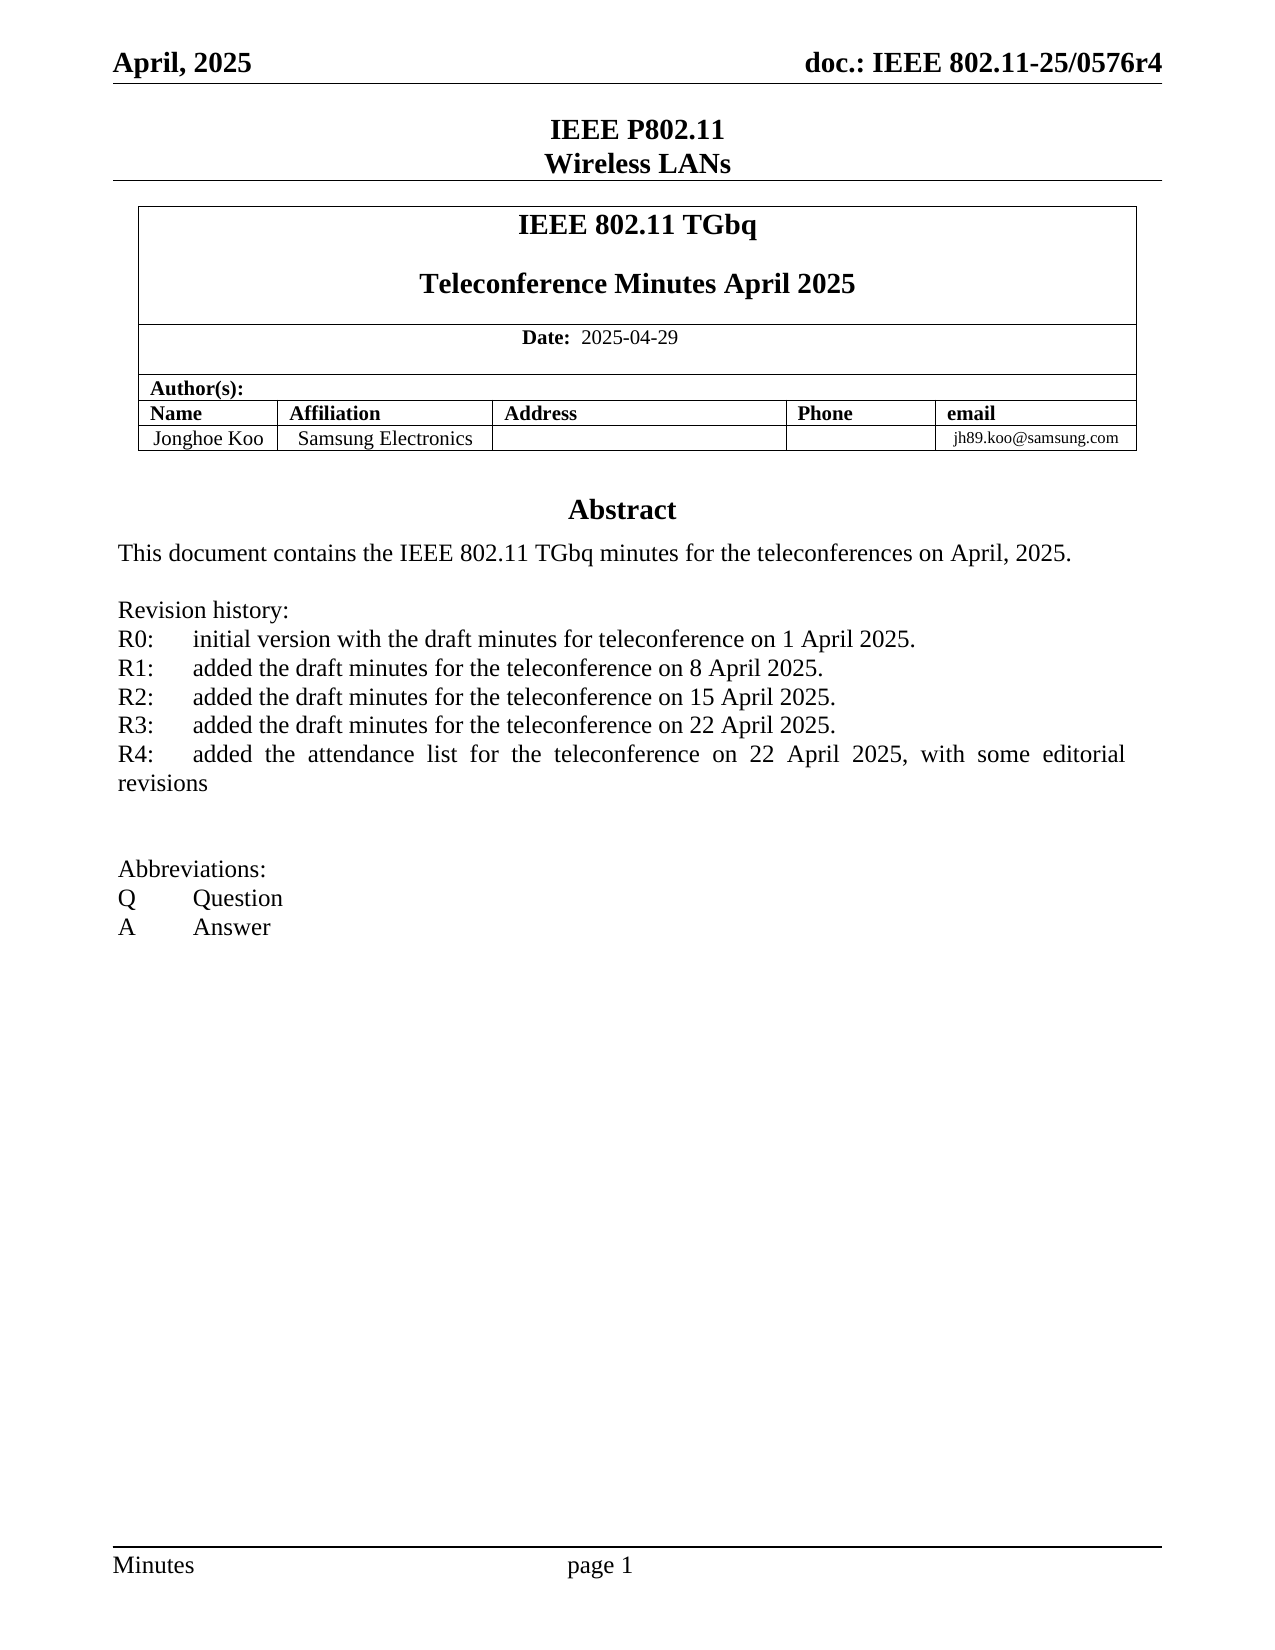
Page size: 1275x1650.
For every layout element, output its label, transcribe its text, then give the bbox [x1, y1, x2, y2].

table_cell jh89.koo@samsung.com [936, 426, 1136, 450]
table_cell Affiliation [278, 401, 492, 424]
table_cell Address [493, 401, 786, 424]
table_cell [787, 426, 935, 450]
table_header IEEE 802.11 TGbq Teleconference Minutes April 2025 [139, 207, 1136, 324]
table_cell Author(s): [139, 375, 1136, 399]
table_cell email [936, 401, 1136, 424]
table_cell [493, 426, 786, 450]
table_cell Samsung Electronics [278, 426, 492, 450]
table_cell Phone [787, 401, 935, 424]
table_cell Date: 2025-04-29 [139, 325, 1136, 374]
table_cell Name [139, 401, 277, 424]
table_cell Jonghoe Koo [139, 426, 277, 450]
text IEEE P802.11 Wireless LANs [112, 112, 1162, 181]
